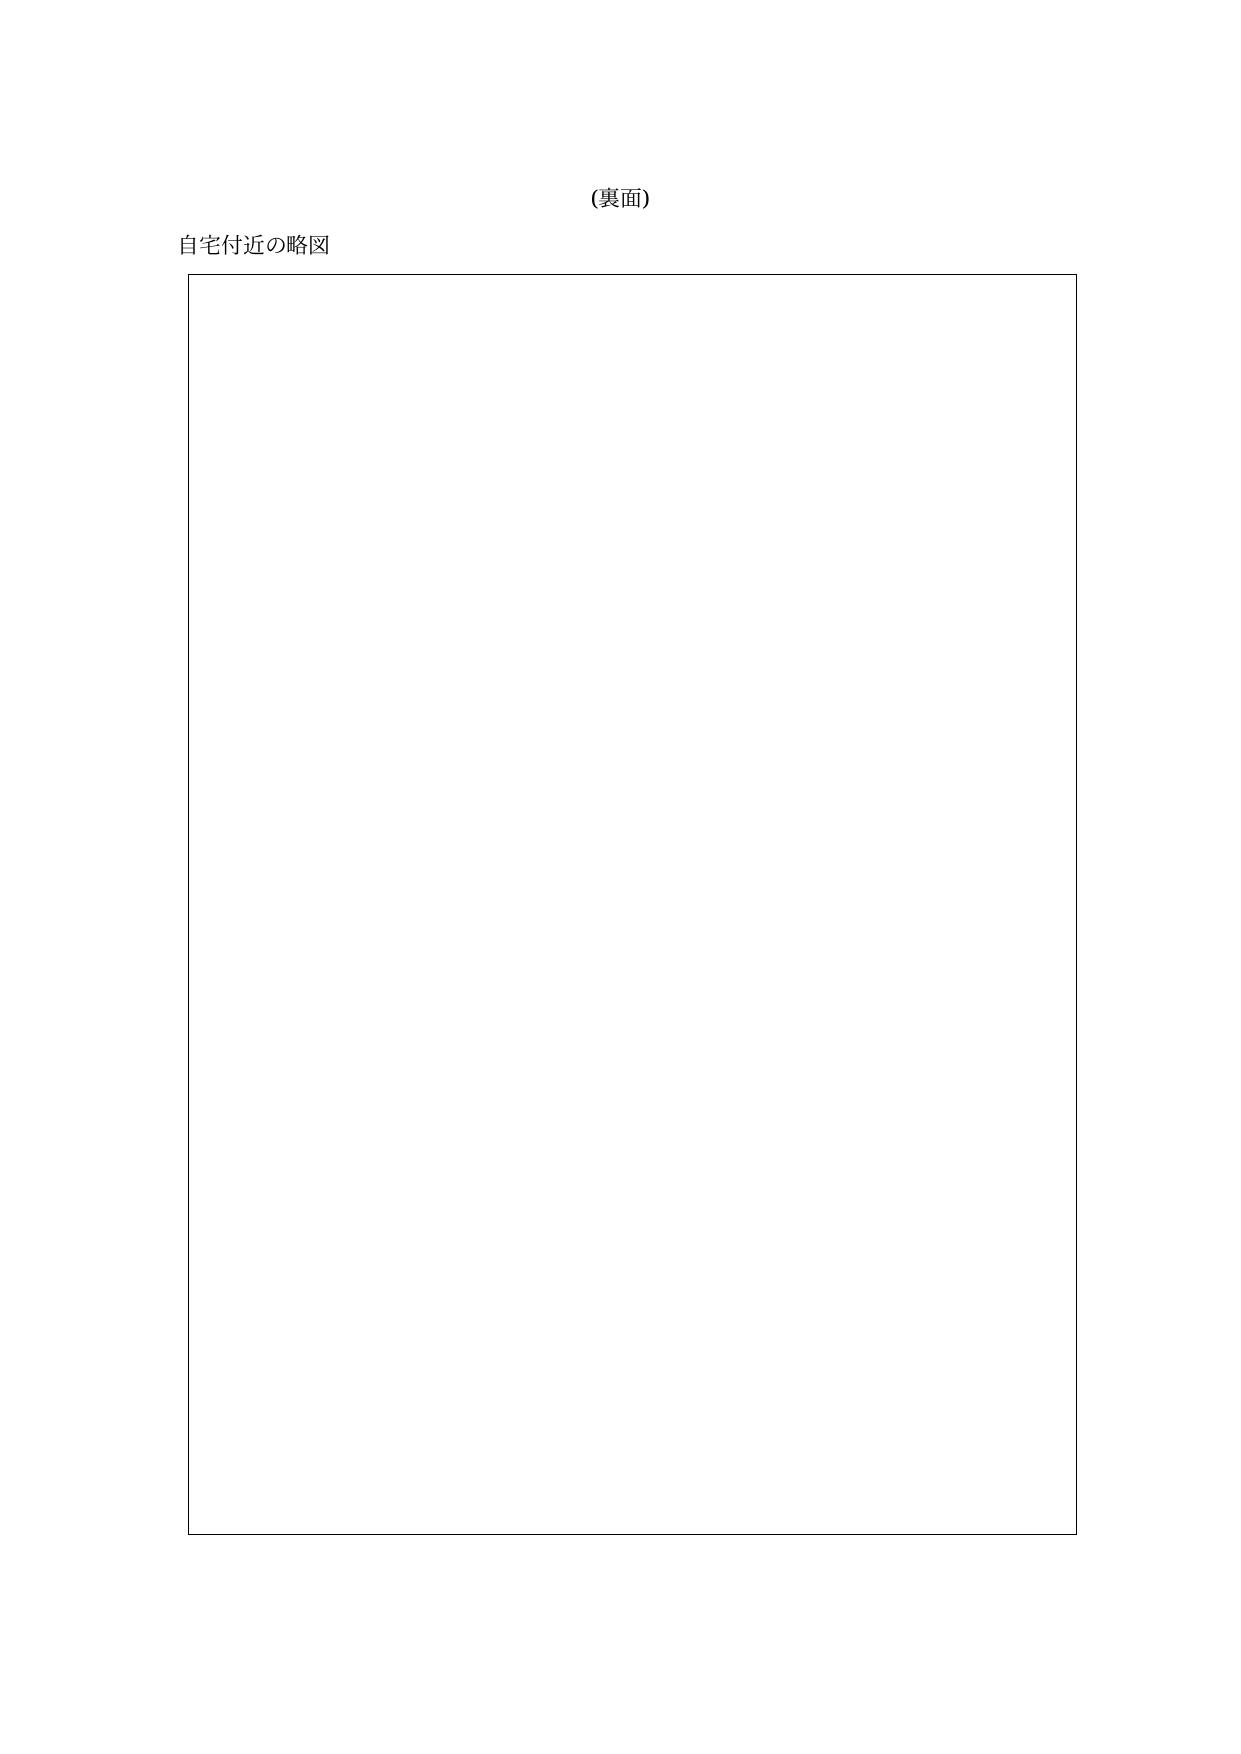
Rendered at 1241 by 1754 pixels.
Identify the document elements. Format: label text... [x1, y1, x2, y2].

text (裏面) [177, 179, 1063, 214]
text 自宅付近の略図 [177, 226, 1063, 261]
table_header [189, 275, 1076, 1534]
